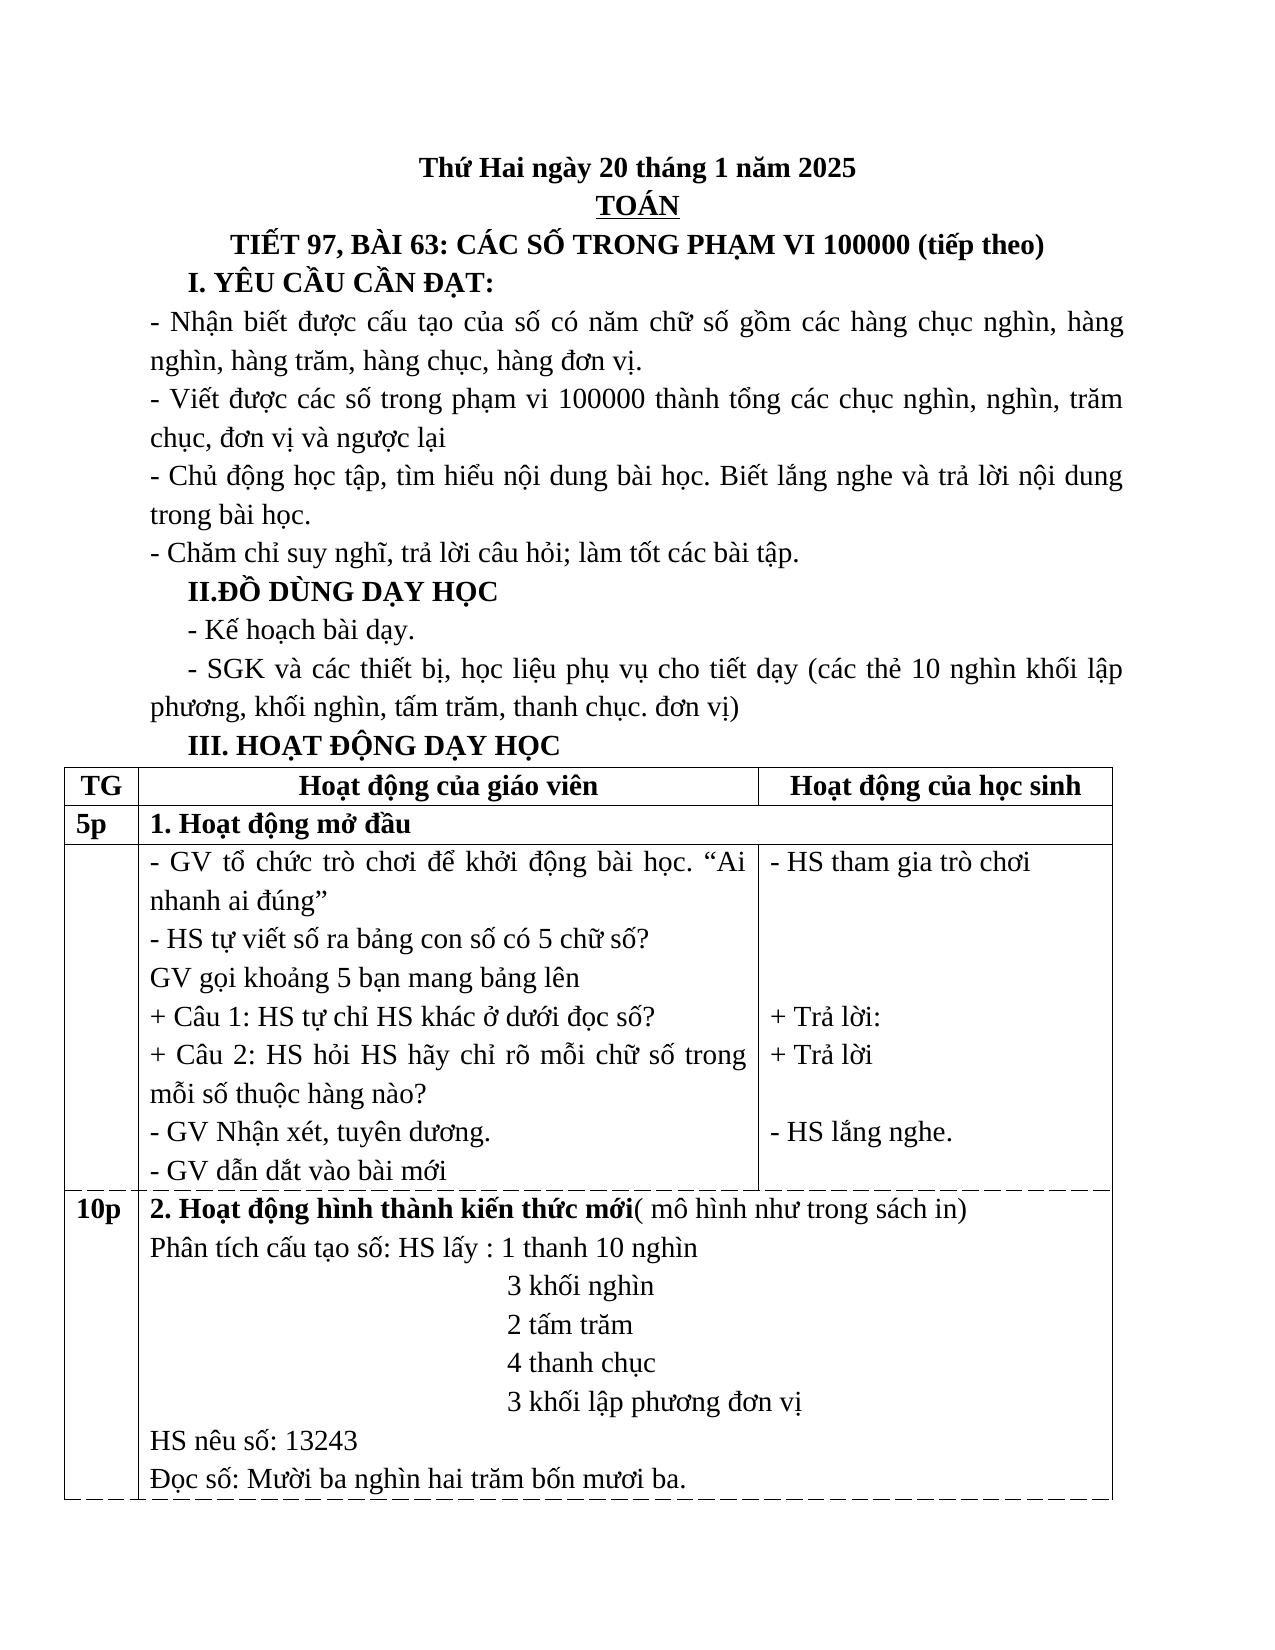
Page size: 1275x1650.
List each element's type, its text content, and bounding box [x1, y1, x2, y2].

table_cell 5p [65, 806, 138, 843]
text Thứ Hai ngày 20 tháng 1 năm 2025 [150, 150, 1125, 183]
text TOÁN [150, 188, 1125, 222]
table_cell - HS tham gia trò chơi + Trả lời: + Trả lời - HS lắng nghe. [759, 845, 1112, 1190]
table_cell 1. Hoạt động mở đầu [139, 806, 1112, 843]
text TIẾT 97, BÀI 63: CÁC SỐ TRONG PHẠM VI 100000 (tiếp theo) [150, 227, 1125, 261]
table_cell 10p 15p [65, 1190, 138, 1498]
table_cell - GV tổ chức trò chơi để khởi động bài học. “Ai nhanh ai đúng” - HS tự viết số ra bảng con số có 5 chữ số? GV gọi khoảng 5 bạn mang bảng lên + Câu 1: HS tự chỉ HS khác ở dưới đọc số? + Câu 2: HS hỏi HS hãy chỉ rõ mỗi chữ số trong mỗi số thuộc hàng nào? - GV Nhận xét, tuyên dương. - GV dẫn dắt vào bài mới [139, 845, 758, 1190]
text I. YÊU CẦU CẦN ĐẠT: [150, 266, 1125, 299]
text - Nhận biết được cấu tạo của số có năm chữ số gồm các hàng chục nghìn, hàng nghìn, hàng trăm, hàng chục, hàng đơn vị. [150, 304, 1125, 376]
text - Chăm chỉ suy nghĩ, trả lời câu hỏi; làm tốt các bài tập. [150, 535, 1125, 569]
table_cell [65, 845, 138, 1190]
text - Viết được các số trong phạm vi 100000 thành tổng các chục nghìn, nghìn, trăm chục, đơn vị và ngược lại [150, 381, 1125, 453]
text II.ĐỒ DÙNG DẠY HỌC [150, 574, 1125, 607]
table_header Hoạt động của giáo viên [139, 768, 758, 805]
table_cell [139, 1190, 1112, 1498]
text - SGK và các thiết bị, học liệu phụ vụ cho tiết dạy (các thẻ 10 nghìn khối lập phương, khối nghìn, tấm trăm, thanh chục. đơn vị) [150, 651, 1125, 723]
text - Chủ động học tập, tìm hiểu nội dung bài học. Biết lắng nghe và trả lời nội dung trong bài học. [150, 458, 1125, 530]
table_header Hoạt động của học sinh [759, 768, 1112, 805]
text III. HOẠT ĐỘNG DẠY HỌC [150, 728, 1125, 762]
table_header TG [65, 768, 138, 805]
text - Kế hoạch bài dạy. [150, 612, 1125, 646]
